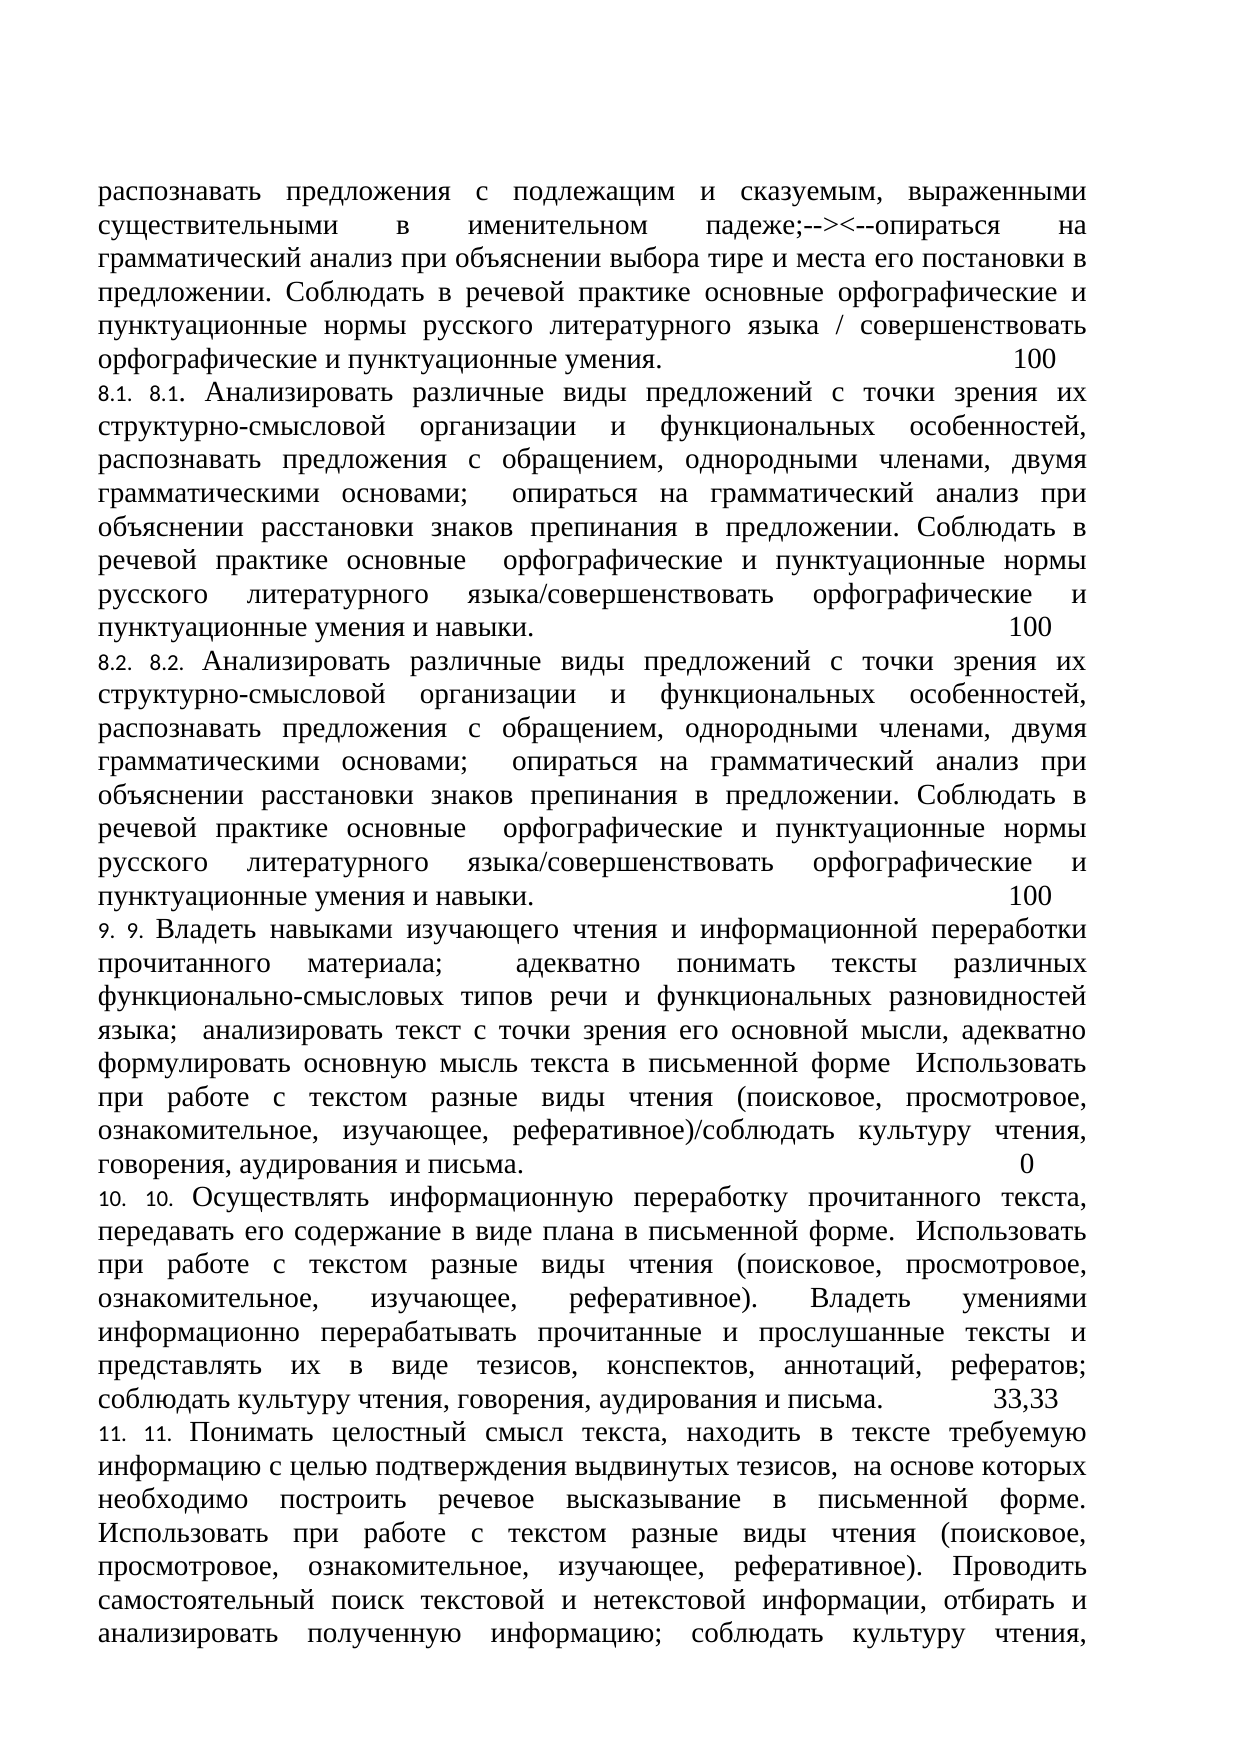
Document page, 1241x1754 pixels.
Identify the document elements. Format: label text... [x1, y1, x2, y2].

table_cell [86, 173, 1099, 374]
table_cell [86, 1414, 1099, 1649]
table_cell 10. 10. Осуществлять информационную переработку прочитанного текста, передавать его содержание в виде плана в письменной форме. Использовать при работе с текстом разные виды чтения (поисковое, просмотровое, ознакомительное, изучающее, реферативное). Владеть умениями информационно перерабатывать прочитанные и прослушанные тексты и представлять их в виде тезисов, конспектов, аннотаций, рефератов; соблюдать культуру чтения, говорения, аудирования и письма. 33,33 [86, 1180, 1099, 1414]
table_cell 8.1. 8.1. Анализировать различные виды предложений с точки зрения их структурно-смысловой организации и функциональных особенностей, распознавать предложения с обращением, однородными членами, двумя грамматическими основами; опираться на грамматический анализ при объяснении расстановки знаков препинания в предложении. Cоблюдать в речевой практике основные орфографические и пунктуационные нормы русского литературного языка/совершенствовать орфографические и пунктуационные умения и навыки. 100 [86, 375, 1099, 643]
table_cell 9. 9. Владеть навыками изучающего чтения и информационной переработки прочитанного материала; адекватно понимать тексты различных функционально-смысловых типов речи и функциональных разновидностей языка; анализировать текст с точки зрения его основной мысли, адекватно формулировать основную мысль текста в письменной форме Использовать при работе с текстом разные виды чтения (поисковое, просмотровое, ознакомительное, изучающее, реферативное)/соблюдать культуру чтения, говорения, аудирования и письма. 0 [86, 911, 1099, 1179]
table_cell 8.2. 8.2. Анализировать различные виды предложений с точки зрения их структурно-смысловой организации и функциональных особенностей, распознавать предложения с обращением, однородными членами, двумя грамматическими основами; опираться на грамматический анализ при объяснении расстановки знаков препинания в предложении. Cоблюдать в речевой практике основные орфографические и пунктуационные нормы русского литературного языка/совершенствовать орфографические и пунктуационные умения и навыки. 100 [86, 643, 1099, 911]
